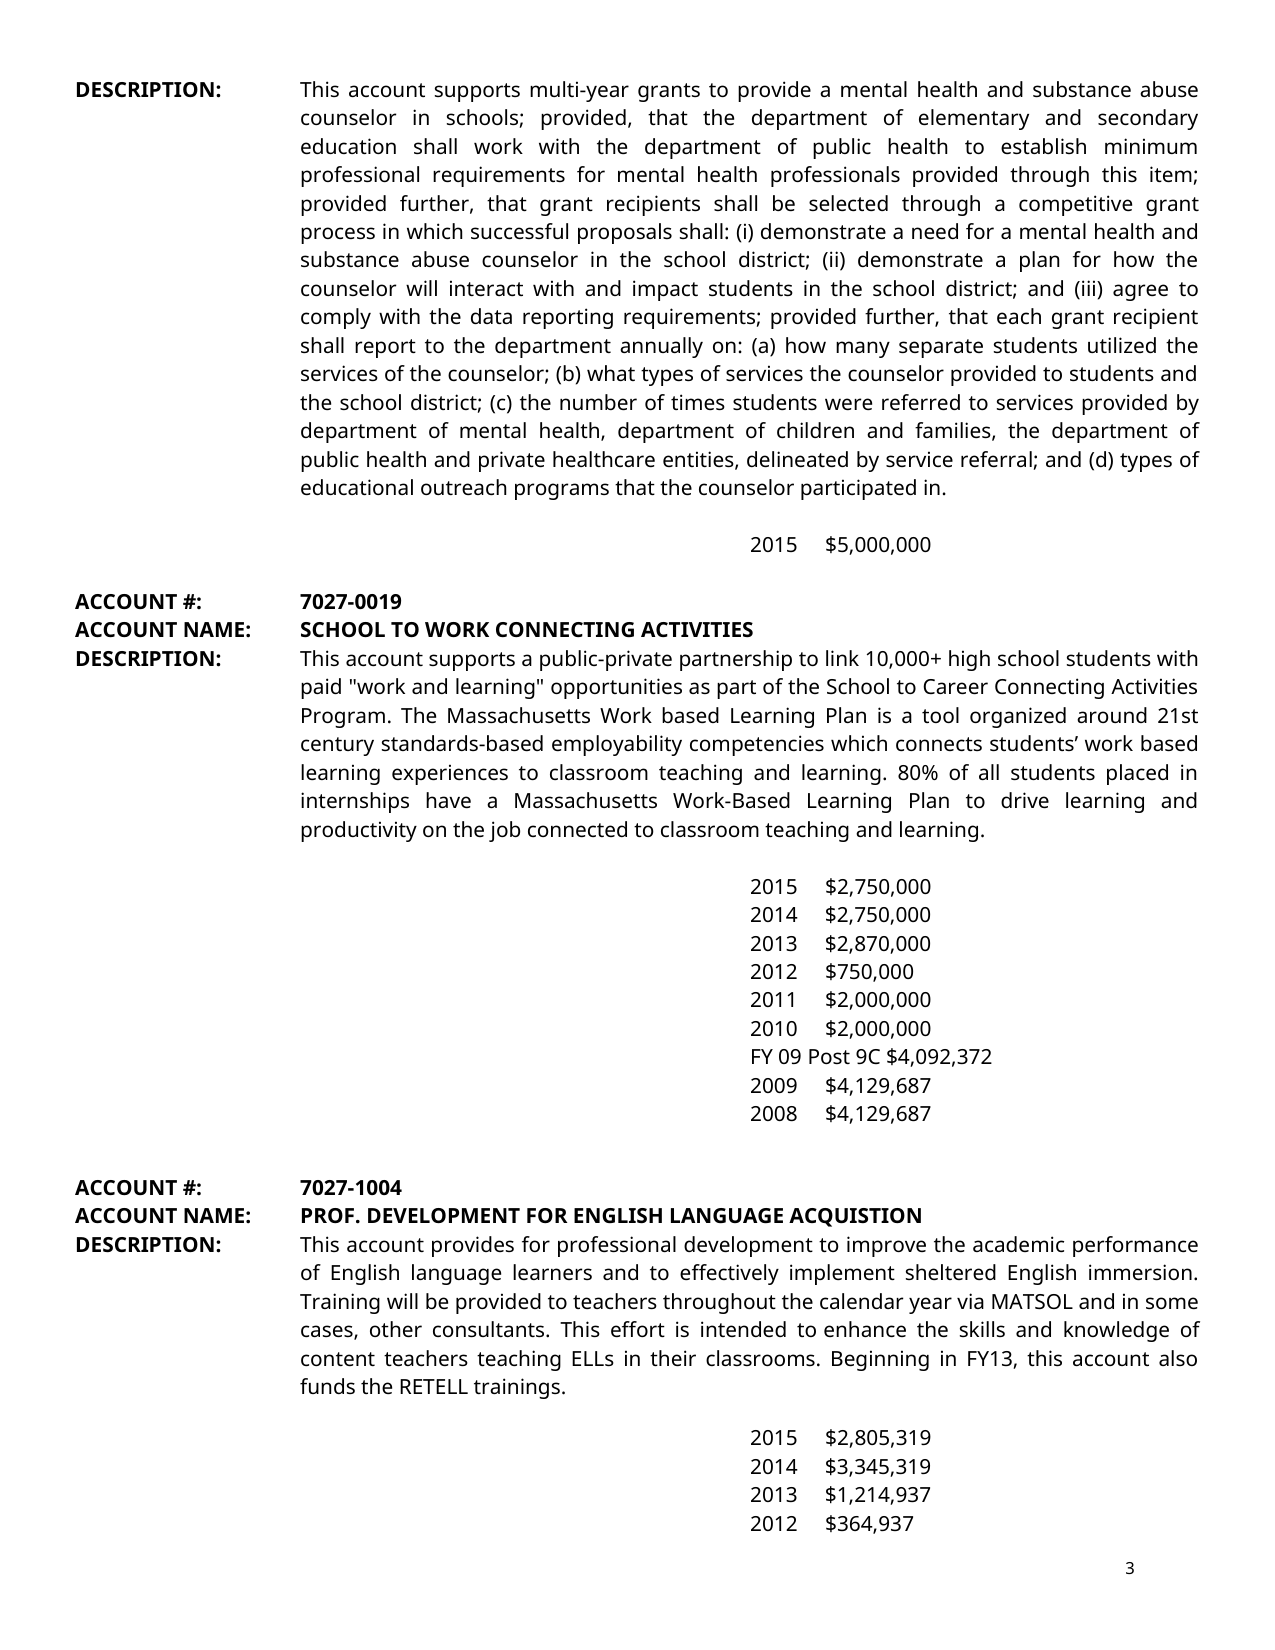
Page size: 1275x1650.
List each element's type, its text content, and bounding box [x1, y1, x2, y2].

text 2009 $4,129,687 [75, 1071, 1200, 1099]
text 2012 $364,937 [675, 1509, 1200, 1537]
text DESCRIPTION: This account supports multi-year grants to provide a mental health and substance abuse counselor in schools; provided, that the department of elementary and secondary education shall work with the department of public health to establish minimum professional requirements for mental health professionals provided through this item; provided further, that grant recipients shall be selected through a competitive grant process in which successful proposals shall: (i) demonstrate a need for a mental health and substance abuse counselor in the school district; (ii) demonstrate a plan for how the counselor will interact with and impact students in the school district; and (iii) agree to comply with the data reporting requirements; provided further, that each grant recipient shall report to the department annually on: (a) how many separate students utilized the services of the counselor; (b) what types of services the counselor provided to students and the school district; (c) the number of times students were referred to services provided by department of mental health, department of children and families, the department of public health and private healthcare entities, delineated by service referral; and (d) types of educational outreach programs that the counselor participated in. [75, 75, 1200, 502]
text FY 09 Post 9C $4,092,372 [75, 1042, 1200, 1071]
text 2014 $3,345,319 [675, 1452, 1200, 1480]
text 2013 $2,870,000 [675, 929, 1200, 957]
text 2015 $2,805,319 [75, 1423, 1200, 1452]
text 2011 $2,000,000 [675, 986, 1200, 1014]
text 2013 $1,214,937 [675, 1480, 1200, 1509]
text 2008 $4,129,687 [75, 1099, 1200, 1128]
text 2012 $750,000 [75, 957, 1200, 986]
text ACCOUNT #: 7027-1004 [75, 1173, 1200, 1202]
text DESCRIPTION: This account supports a public-private partnership to link 10,000+ high school students with paid "work and learning" opportunities as part of the School to Career Connecting Activities Program. The Massachusetts Work based Learning Plan is a tool organized around 21st century standards-based employability competencies which connects students’ work based learning experiences to classroom teaching and learning. 80% of all students placed in internships have a Massachusetts Work-Based Learning Plan to drive learning and productivity on the job connected to classroom teaching and learning. [75, 644, 1200, 843]
text 2015 $2,750,000 [675, 872, 1200, 900]
text ACCOUNT NAME: SCHOOL TO WORK CONNECTING ACTIVITIES [75, 616, 1200, 644]
text 2010 $2,000,000 [75, 1014, 1200, 1042]
text DESCRIPTION: This account provides for professional development to improve the academic performance of English language learners and to effectively implement sheltered English immersion. Training will be provided to teachers throughout the calendar year via MATSOL and in some cases, other consultants. This effort is intended to enhance the skills and knowledge of content teachers teaching ELLs in their classrooms. Beginning in FY13, this account also funds the RETELL trainings. [75, 1230, 1200, 1401]
text 2015 $5,000,000 [675, 530, 1200, 559]
text ACCOUNT #: 7027-0019 [75, 587, 1200, 616]
text 2014 $2,750,000 [675, 900, 1200, 929]
text ACCOUNT NAME: PROF. DEVELOPMENT FOR ENGLISH LANGUAGE ACQUISTION [75, 1202, 1200, 1230]
